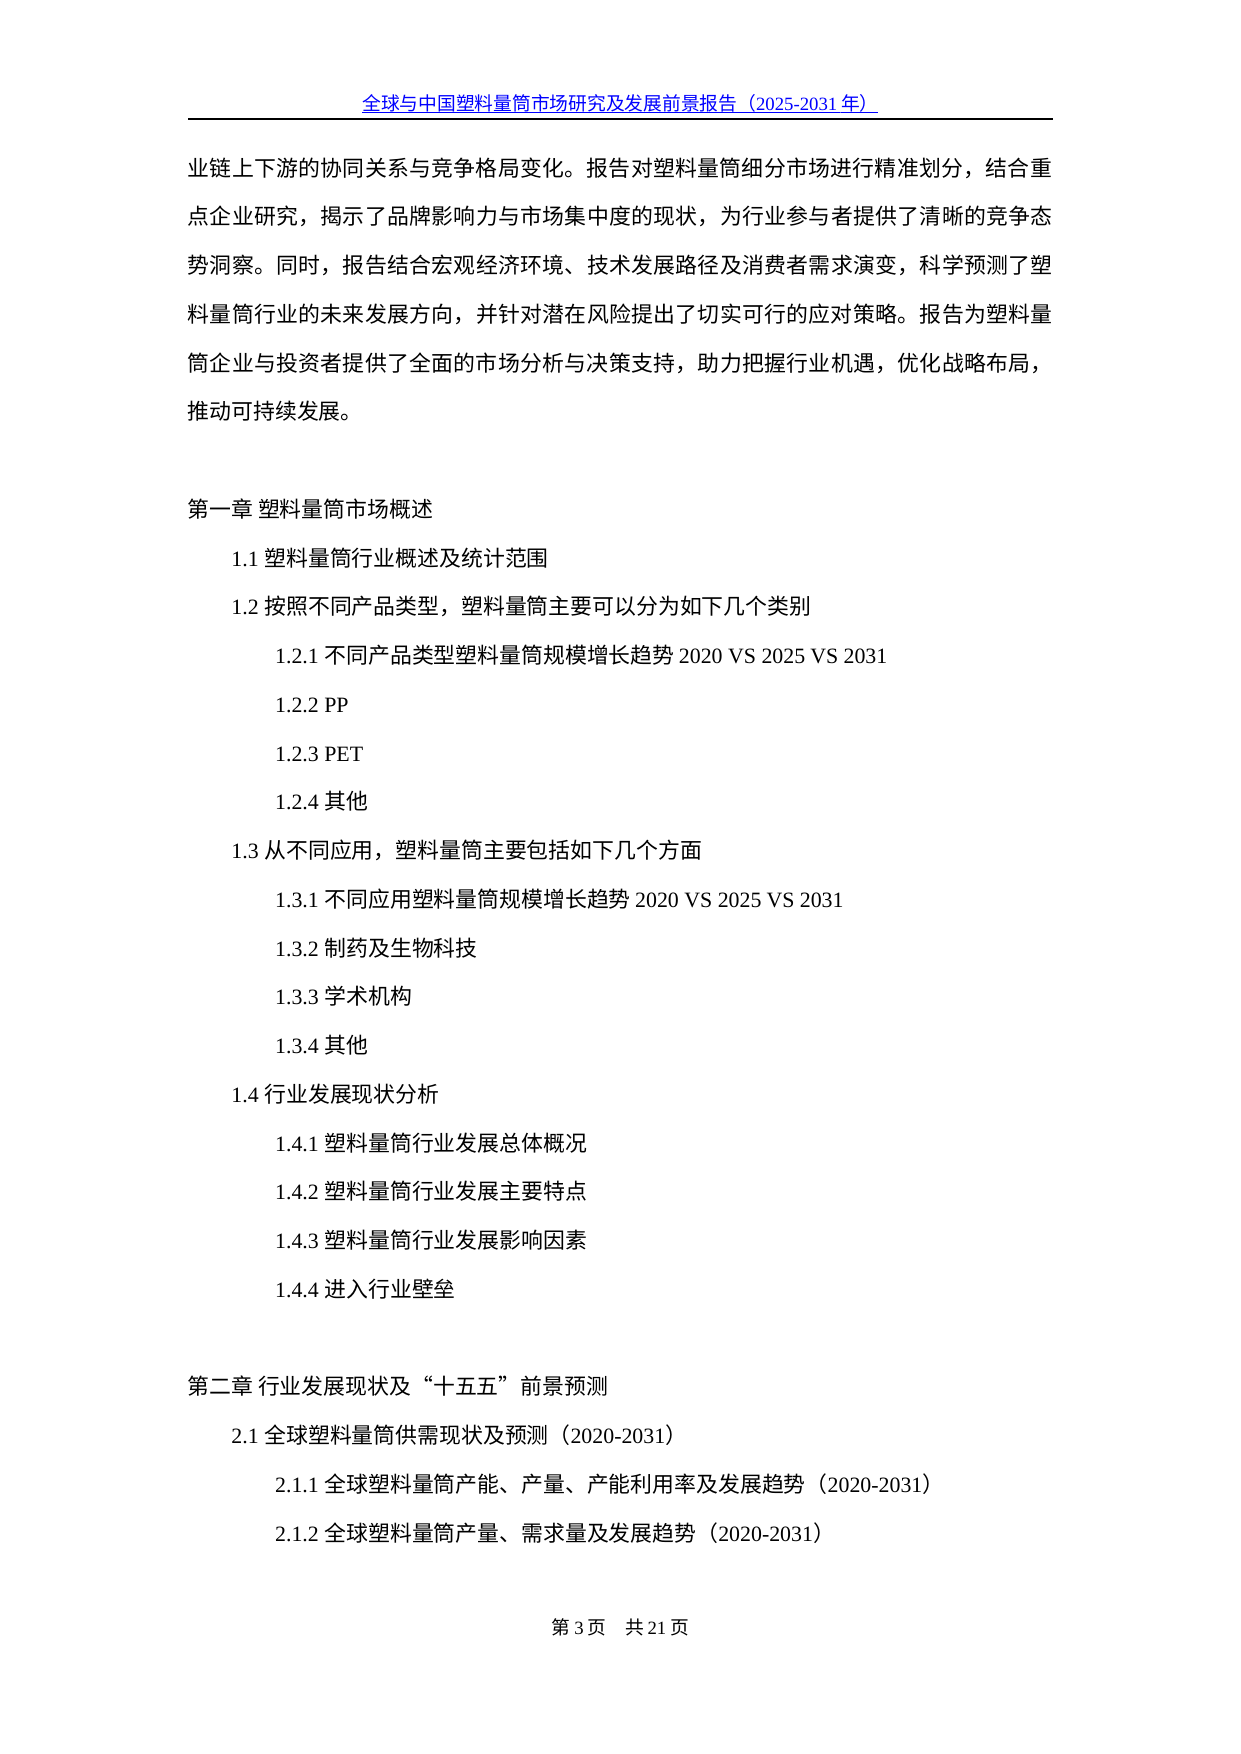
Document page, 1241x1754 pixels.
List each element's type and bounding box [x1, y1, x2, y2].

text [187, 150, 1053, 1548]
